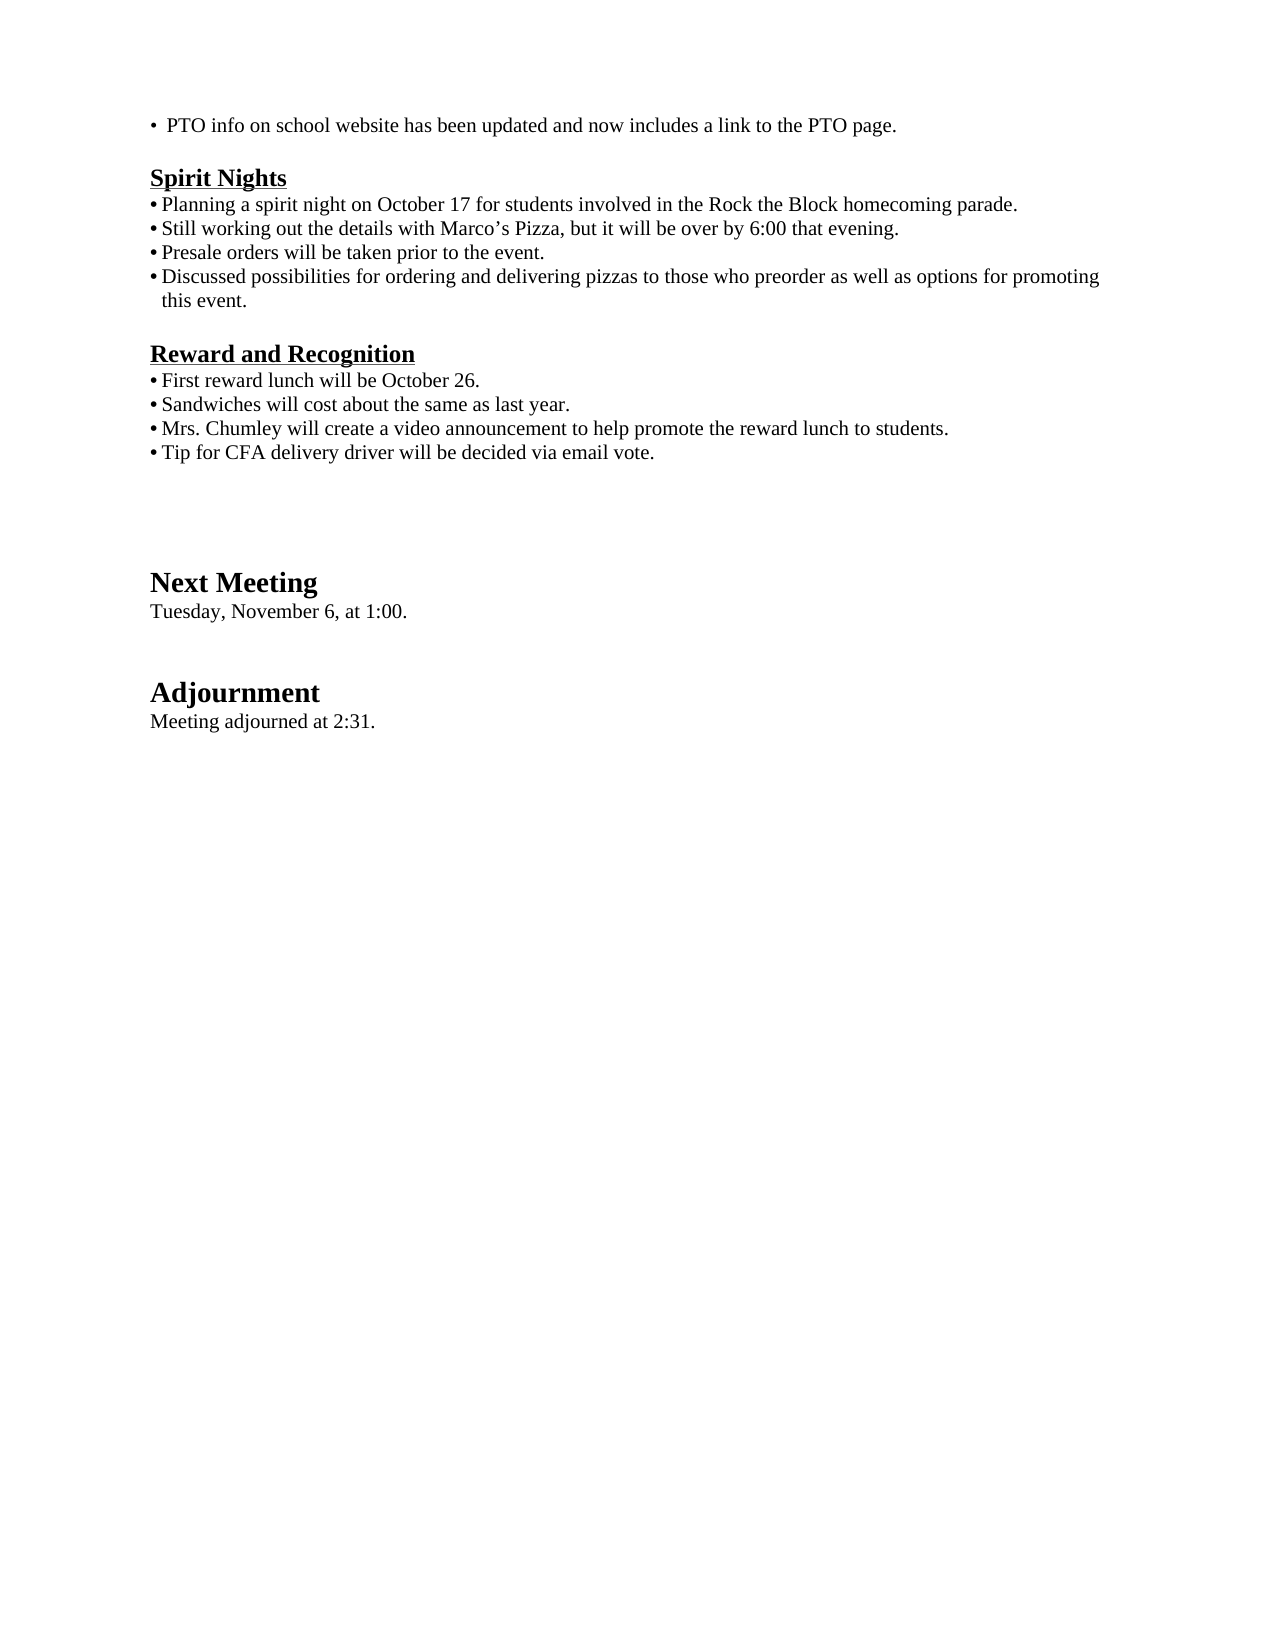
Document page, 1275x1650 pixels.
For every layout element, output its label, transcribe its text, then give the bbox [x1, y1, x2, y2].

text Reward and Recognition [150, 339, 1125, 367]
list First reward lunch will be October 26. [150, 367, 1125, 392]
list Tip for CFA delivery driver will be decided via email vote. [150, 440, 1125, 464]
list Discussed possibilities for ordering and delivering pizzas to those who preorder as well as options for promoting this event. [150, 264, 1125, 312]
list Still working out the details with Marco’s Pizza, but it will be over by 6:00 that evening. [150, 216, 1125, 240]
text Meeting adjourned at 2:31. [150, 709, 1125, 733]
list Mrs. Chumley will create a video announcement to help promote the reward lunch to students. [150, 416, 1125, 440]
text Next Meeting [150, 565, 1125, 598]
list Planning a spirit night on October 17 for students involved in the Rock the Block homecoming parade. [150, 192, 1125, 216]
text Adjournment [150, 675, 1125, 709]
text Spirit Nights [150, 163, 1125, 192]
list PTO info on school website has been updated and now includes a link to the PTO page. [150, 112, 1125, 137]
list Presale orders will be taken prior to the event. [150, 240, 1125, 264]
text Tuesday, November 6, at 1:00. [150, 598, 1125, 623]
list Sandwiches will cost about the same as last year. [150, 392, 1125, 416]
